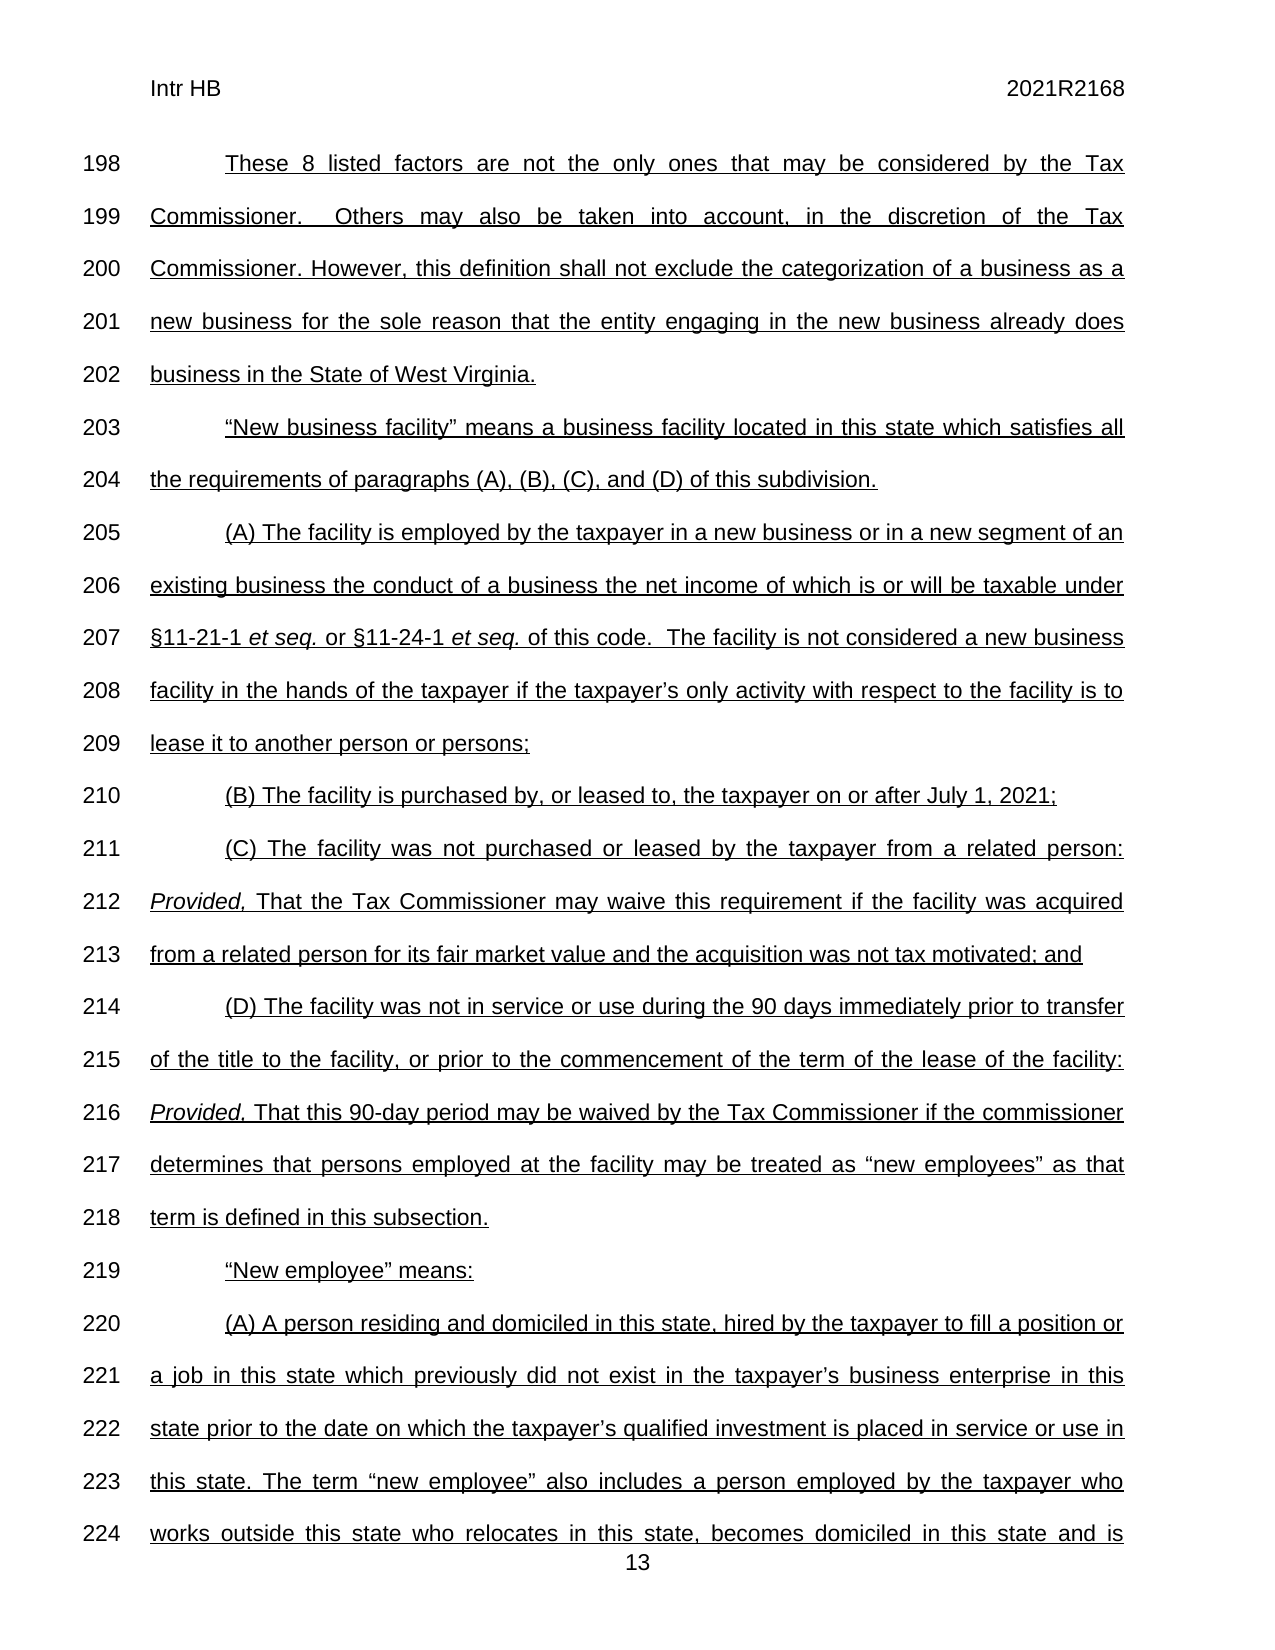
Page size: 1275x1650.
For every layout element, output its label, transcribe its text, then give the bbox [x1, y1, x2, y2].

text (D) The facility was not in service or use during the 90 days immediately prior to transfer of the title to the facility, or prior to the commencement of the term of the lease of the facility: Provided, That this 90-day period may be waived by the Tax Commissioner if the commissioner determines that persons employed at the facility may be treated as “new employees” as that term is defined in this subsection. [150, 993, 1125, 1174]
text (C) The facility was not purchased or leased by the taxpayer from a related person: Provided, That the Tax Commissioner may waive this requirement if the facility was acquired from a related person for its fair market value and the acquisition was not tax motivated; and [150, 835, 1125, 967]
text “New business facility” means a business facility located in this state which satisfies all the requirements of paragraphs (A), (B), (C), and (D) of this subdivision. [150, 413, 1125, 493]
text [150, 1439, 1125, 1547]
text “New employee” means: [150, 1257, 1125, 1283]
text These 8 listed factors are not the only ones that may be considered by the Tax Commissioner. Others may also be taken into account, in the discretion of the Tax Commissioner. However, this definition shall not exclude the categorization of a business as a new business for the sole reason that the entity engaging in the new business already does business in the State of West Virginia. [150, 332, 1125, 387]
text (D) The facility was not in service or use during the 90 days immediately prior to transfer of the title to the facility, or prior to the commencement of the term of the lease of the facility: Provided, That this 90-day period may be waived by the Tax Commissioner if the commissioner determines that persons employed at the facility may be treated as “new employees” as that term is defined in this subsection. [150, 1175, 1125, 1231]
text These 8 listed factors are not the only ones that may be considered by the Tax Commissioner. Others may also be taken into account, in the discretion of the Tax Commissioner. However, this definition shall not exclude the categorization of a business as a new business for the sole reason that the entity engaging in the new business already does business in the State of West Virginia. [150, 150, 1125, 278]
text These 8 listed factors are not the only ones that may be considered by the Tax Commissioner. Others may also be taken into account, in the discretion of the Tax Commissioner. However, this definition shall not exclude the categorization of a business as a new business for the sole reason that the entity engaging in the new business already does business in the State of West Virginia. [150, 279, 1125, 331]
text (B) The facility is purchased by, or leased to, the taxpayer on or after July 1, 2021; [150, 782, 1125, 809]
text (A) The facility is employed by the taxpayer in a new business or in a new segment of an existing business the conduct of a business the net income of which is or will be taxable under §11-21-1 et seq. or §11-24-1 et seq. of this code. The facility is not considered a new business facility in the hands of the taxpayer if the taxpayer’s only activity with respect to the facility is to lease it to another person or persons; [150, 648, 1125, 756]
text (A) The facility is employed by the taxpayer in a new business or in a new segment of an existing business the conduct of a business the net income of which is or will be taxable under §11-21-1 et seq. or §11-24-1 et seq. of this code. The facility is not considered a new business facility in the hands of the taxpayer if the taxpayer’s only activity with respect to the facility is to lease it to another person or persons; [150, 519, 1125, 647]
